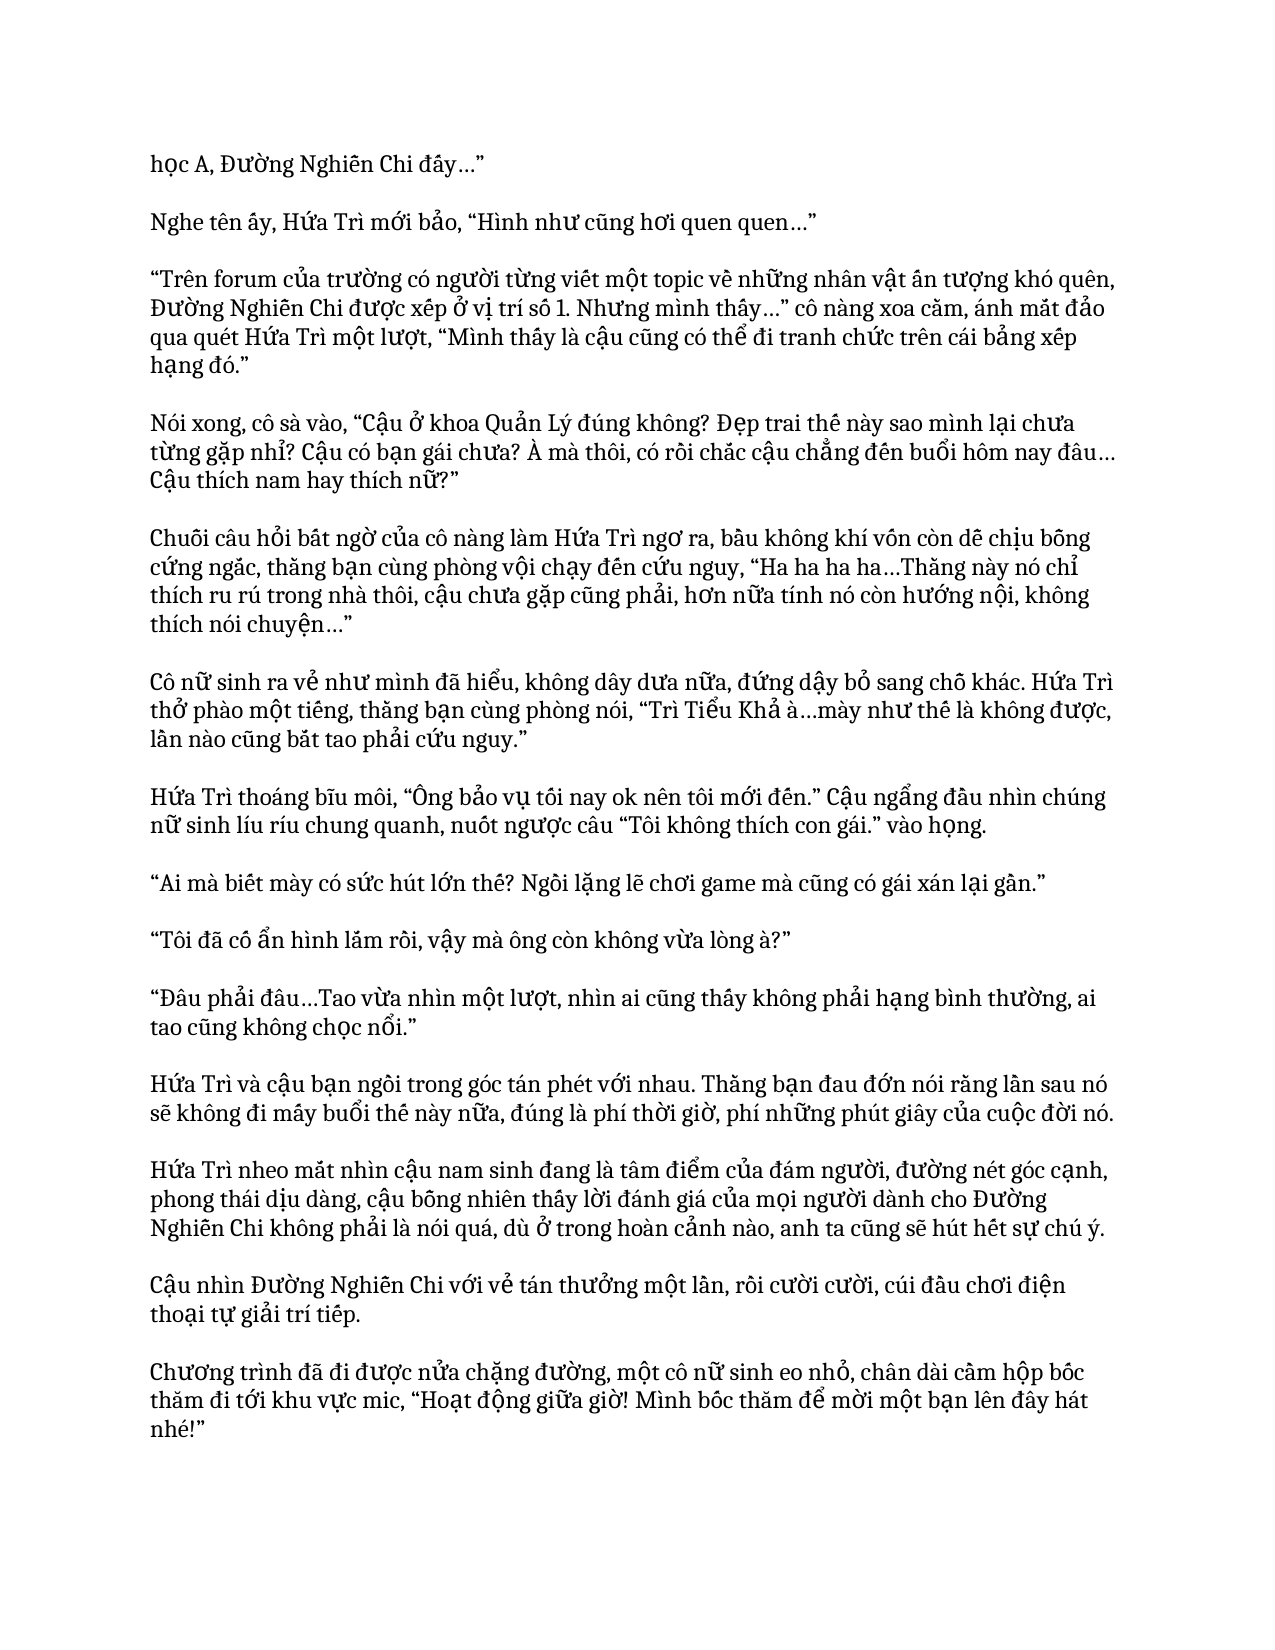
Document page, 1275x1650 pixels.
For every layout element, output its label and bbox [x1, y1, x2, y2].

text [150, 150, 1125, 1472]
